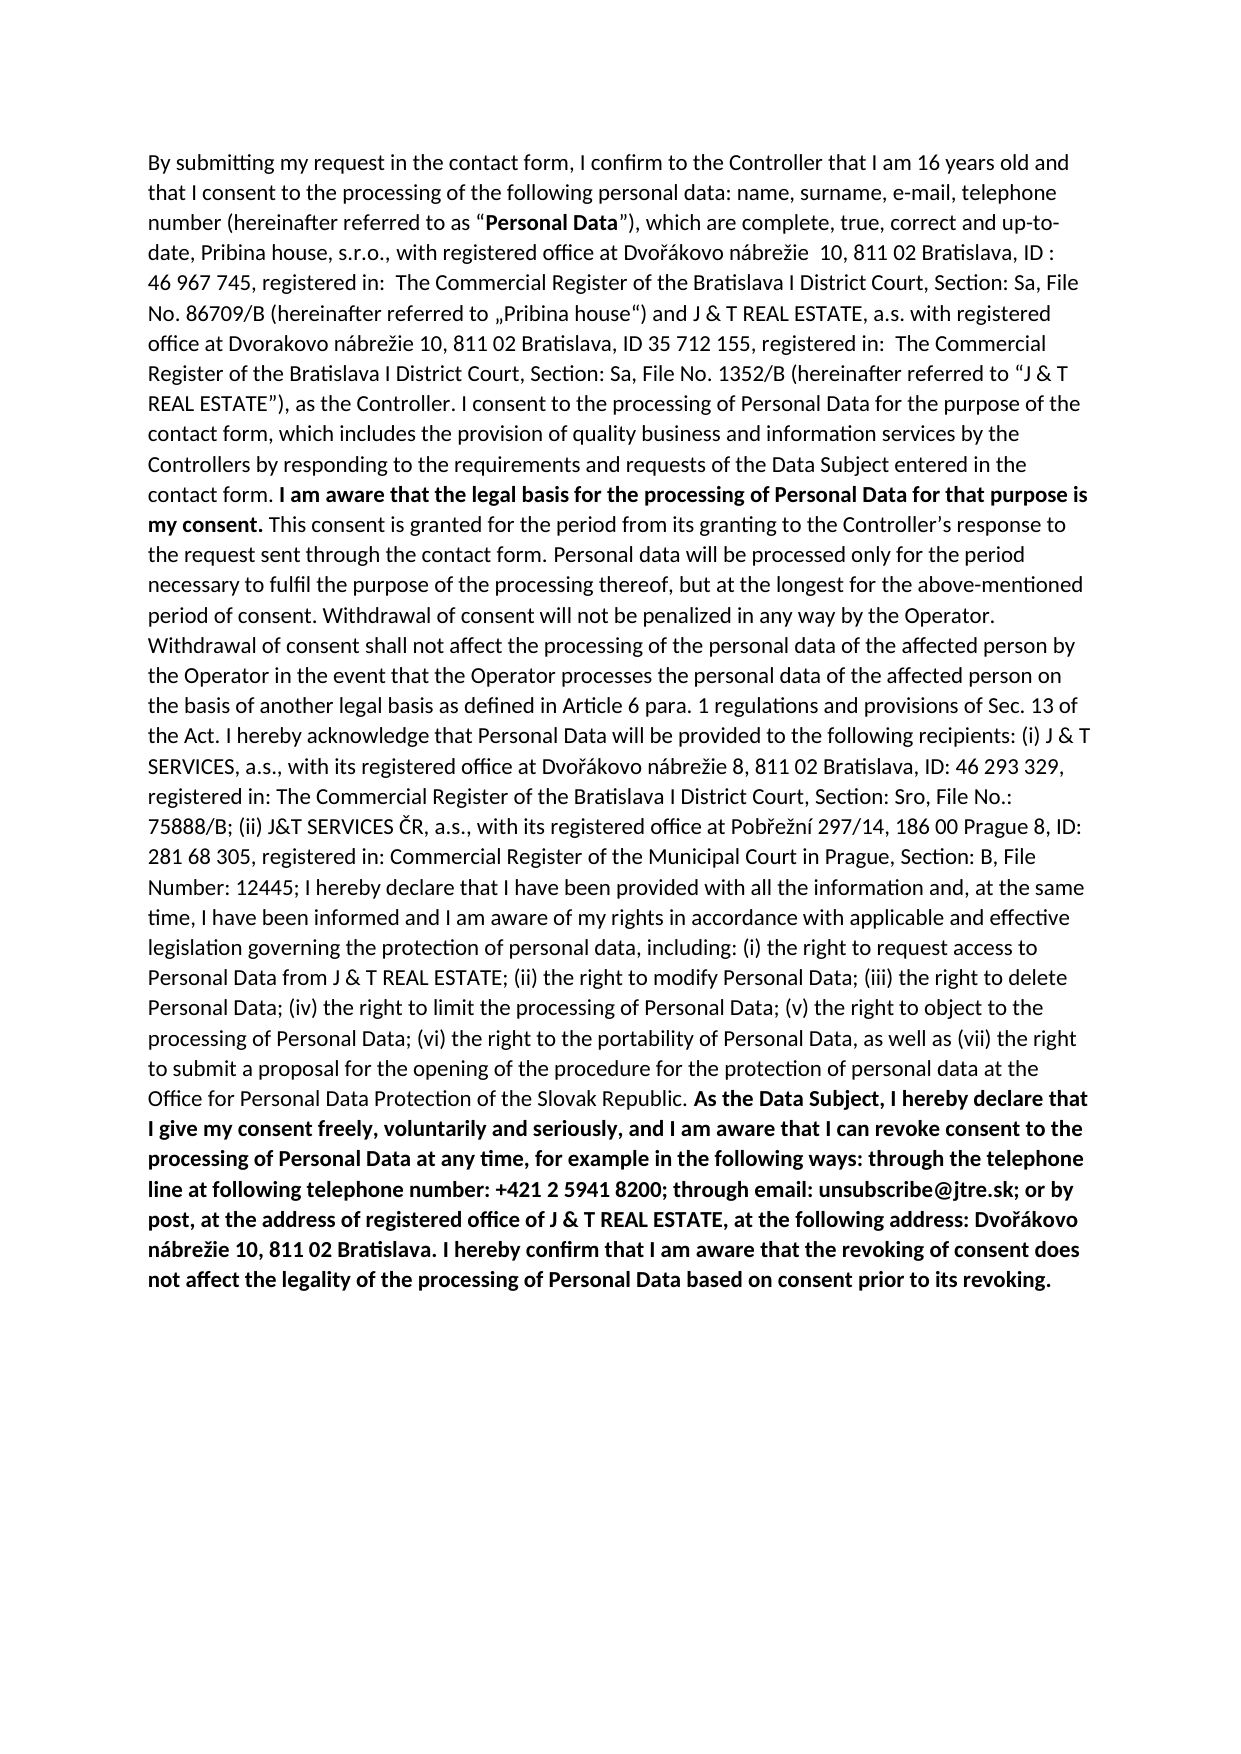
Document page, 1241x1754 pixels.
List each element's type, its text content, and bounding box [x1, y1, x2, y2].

text By submitting my request in the contact form, I confirm to the Controller that I am 16 years old and that I consent to the processing of the following personal data: name, surname, e-mail, telephone number (hereinafter referred to as “Personal Data”), which are complete, true, correct and up-to-date, Pribina house, s.r.o., with registered office at Dvořákovo nábrežie 10, 811 02 Bratislava, ID : 46 967 745, registered in: The Commercial Register of the Bratislava I District Court, Section: Sa, File No. 86709/B (hereinafter referred to „Pribina house“) and J & T REAL ESTATE, a.s. with registered office at Dvorakovo nábrežie 10, 811 02 Bratislava, ID 35 712 155, registered in: The Commercial Register of the Bratislava I District Court, Section: Sa, File No. 1352/B (hereinafter referred to “J & T REAL ESTATE”), as the Controller. I consent to the processing of Personal Data for the purpose of the contact form, which includes the provision of quality business and information services by the Controllers by responding to the requirements and requests of the Data Subject entered in the contact form. I am aware that the legal basis for the processing of Personal Data for that purpose is my consent. This consent is granted for the period from its granting to the Controller’s response to the request sent through the contact form. Personal data will be processed only for the period necessary to fulfil the purpose of the processing thereof, but at the longest for the above-mentioned period of consent. Withdrawal of consent will not be penalized in any way by the Operator. Withdrawal of consent shall not affect the processing of the personal data of the affected person by the Operator in the event that the Operator processes the personal data of the affected person on the basis of another legal basis as defined in Article 6 para. 1 regulations and provisions of Sec. 13 of the Act. I hereby acknowledge that Personal Data will be provided to the following recipients: (i) J & T SERVICES, a.s., with its registered office at Dvořákovo nábrežie 8, 811 02 Bratislava, ID: 46 293 329, registered in: The Commercial Register of the Bratislava I District Court, Section: Sro, File No.: 75888/B; (ii) J&T SERVICES ČR, a.s., with its registered office at Pobřežní 297/14, 186 00 Prague 8, ID: 281 68 305, registered in: Commercial Register of the Municipal Court in Prague, Section: B, File Number: 12445; I hereby declare that I have been provided with all the information and, at the same time, I have been informed and I am aware of my rights in accordance with applicable and effective legislation governing the protection of personal data, including: (i) the right to request access to Personal Data from J & T REAL ESTATE; (ii) the right to modify Personal Data; (iii) the right to delete Personal Data; (iv) the right to limit the processing of Personal Data; (v) the right to object to the processing of Personal Data; (vi) the right to the portability of Personal Data, as well as (vii) the right to submit a proposal for the opening of the procedure for the protection of personal data at the Office for Personal Data Protection of the Slovak Republic. As the Data Subject, I hereby declare that I give my consent freely, voluntarily and seriously, and I am aware that I can revoke consent to the processing of Personal Data at any time, for example in the following ways: through the telephone line at following telephone number: +421 2 5941 8200; through email: unsubscribe@jtre.sk; or by post, at the address of registered office of J & T REAL ESTATE, at the following address: Dvořákovo nábrežie 10, 811 02 Bratislava. I hereby confirm that I am aware that the revoking of consent does not affect the legality of the processing of Personal Data based on consent prior to its revoking. [148, 148, 1093, 1293]
